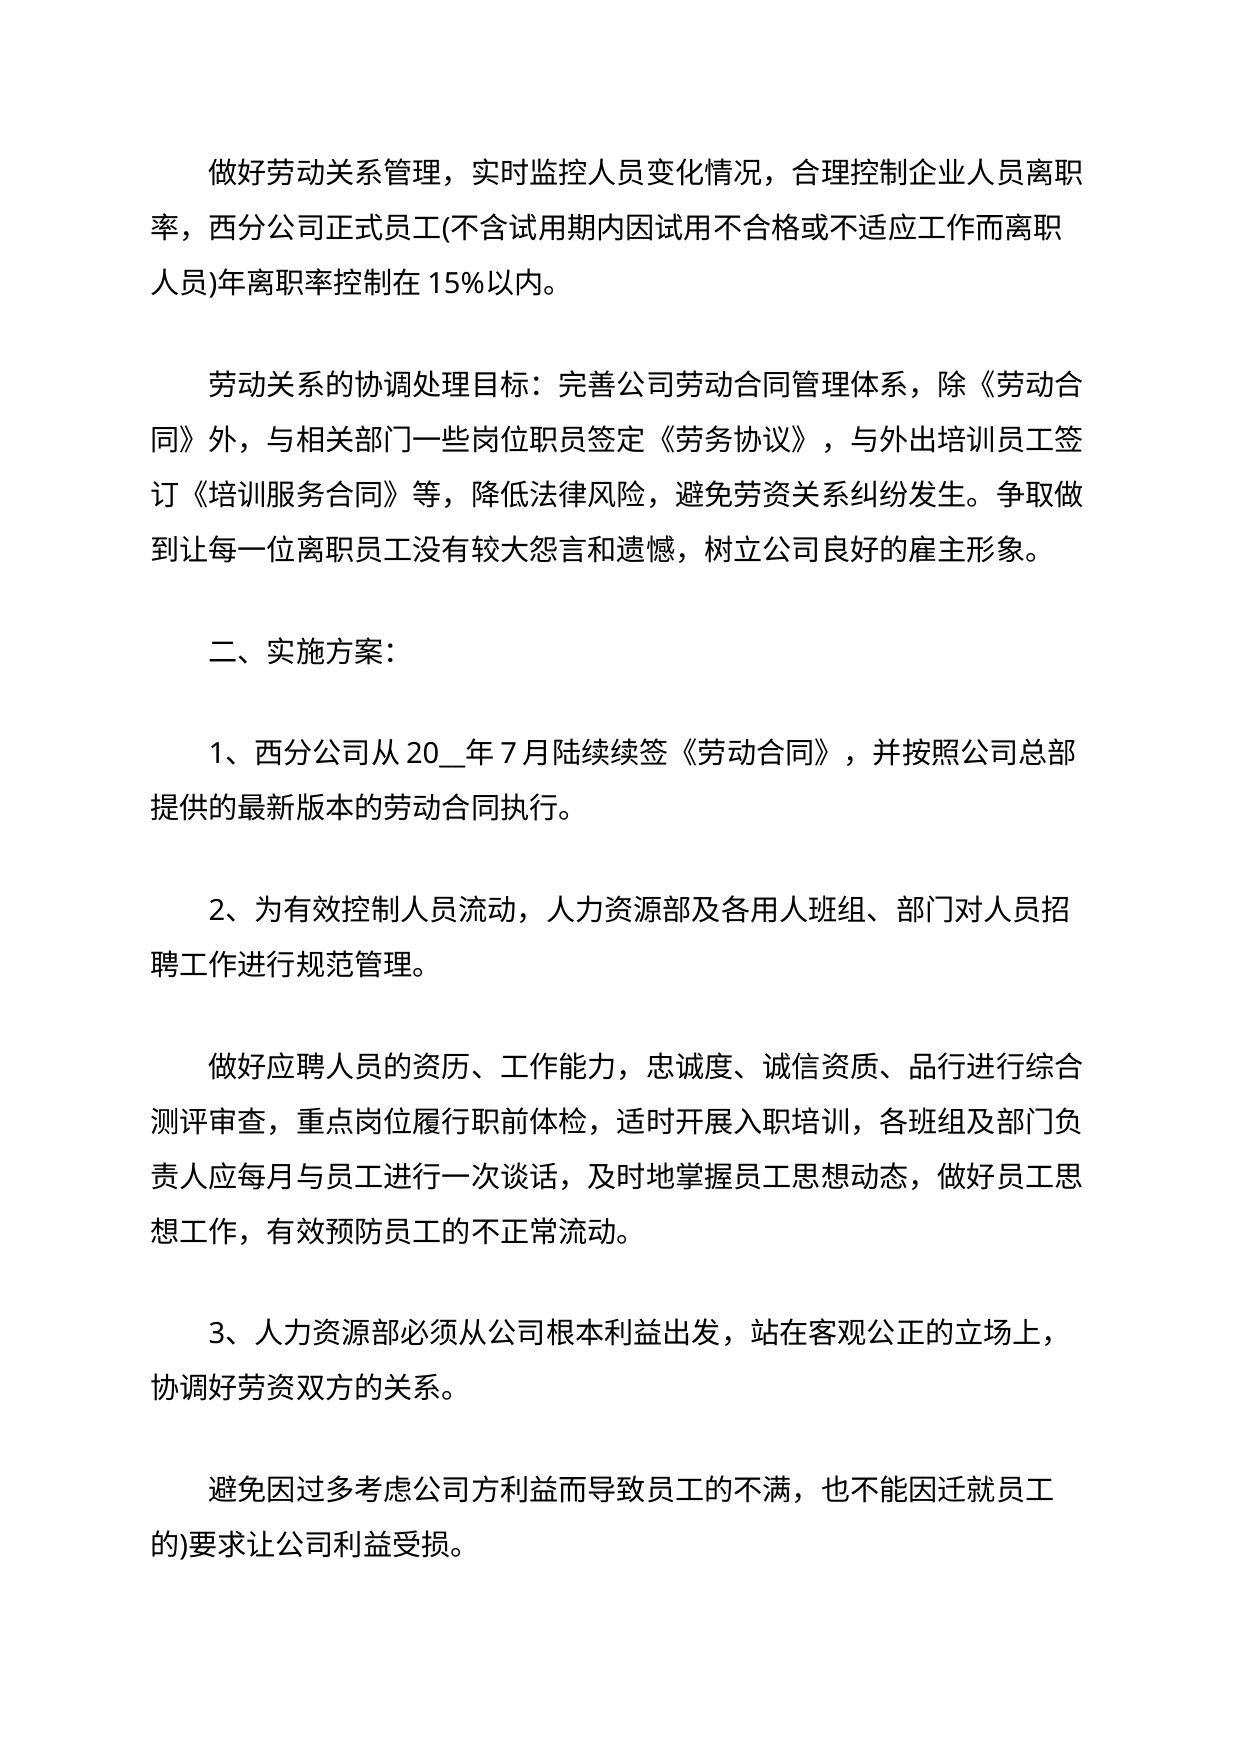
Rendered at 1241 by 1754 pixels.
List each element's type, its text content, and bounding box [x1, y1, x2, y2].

text 避免因过多考虑公司方利益而导致员工的不满，也不能因迁就员工的)要求让公司利益受损。 [150, 1467, 1090, 1564]
text 二、实施方案： [150, 628, 1090, 671]
text 1、西分公司从20__年7月陆续续签《劳动合同》，并按照公司总部提供的最新版本的劳动合同执行。 [150, 730, 1090, 827]
text 做好劳动关系管理，实时监控人员变化情况，合理控制企业人员离职率，西分公司正式员工(不含试用期内因试用不合格或不适应工作而离职人员)年离职率控制在15%以内。 [150, 150, 1090, 302]
text 2、为有效控制人员流动，人力资源部及各用人班组、部门对人员招聘工作进行规范管理。 [150, 887, 1090, 984]
text 3、人力资源部必须从公司根本利益出发，站在客观公正的立场上，协调好劳资双方的关系。 [150, 1310, 1090, 1407]
text 劳动关系的协调处理目标：完善公司劳动合同管理体系，除《劳动合同》外，与相关部门一些岗位职员签定《劳务协议》，与外出培训员工签订《培训服务合同》等，降低法律风险，避免劳资关系纠纷发生。争取做到让每一位离职员工没有较大怨言和遗憾，树立公司良好的雇主形象。 [150, 362, 1090, 569]
text 做好应聘人员的资历、工作能力，忠诚度、诚信资质、品行进行综合测评审查，重点岗位履行职前体检，适时开展入职培训，各班组及部门负责人应每月与员工进行一次谈话，及时地掌握员工思想动态，做好员工思想工作，有效预防员工的不正常流动。 [150, 1044, 1090, 1251]
